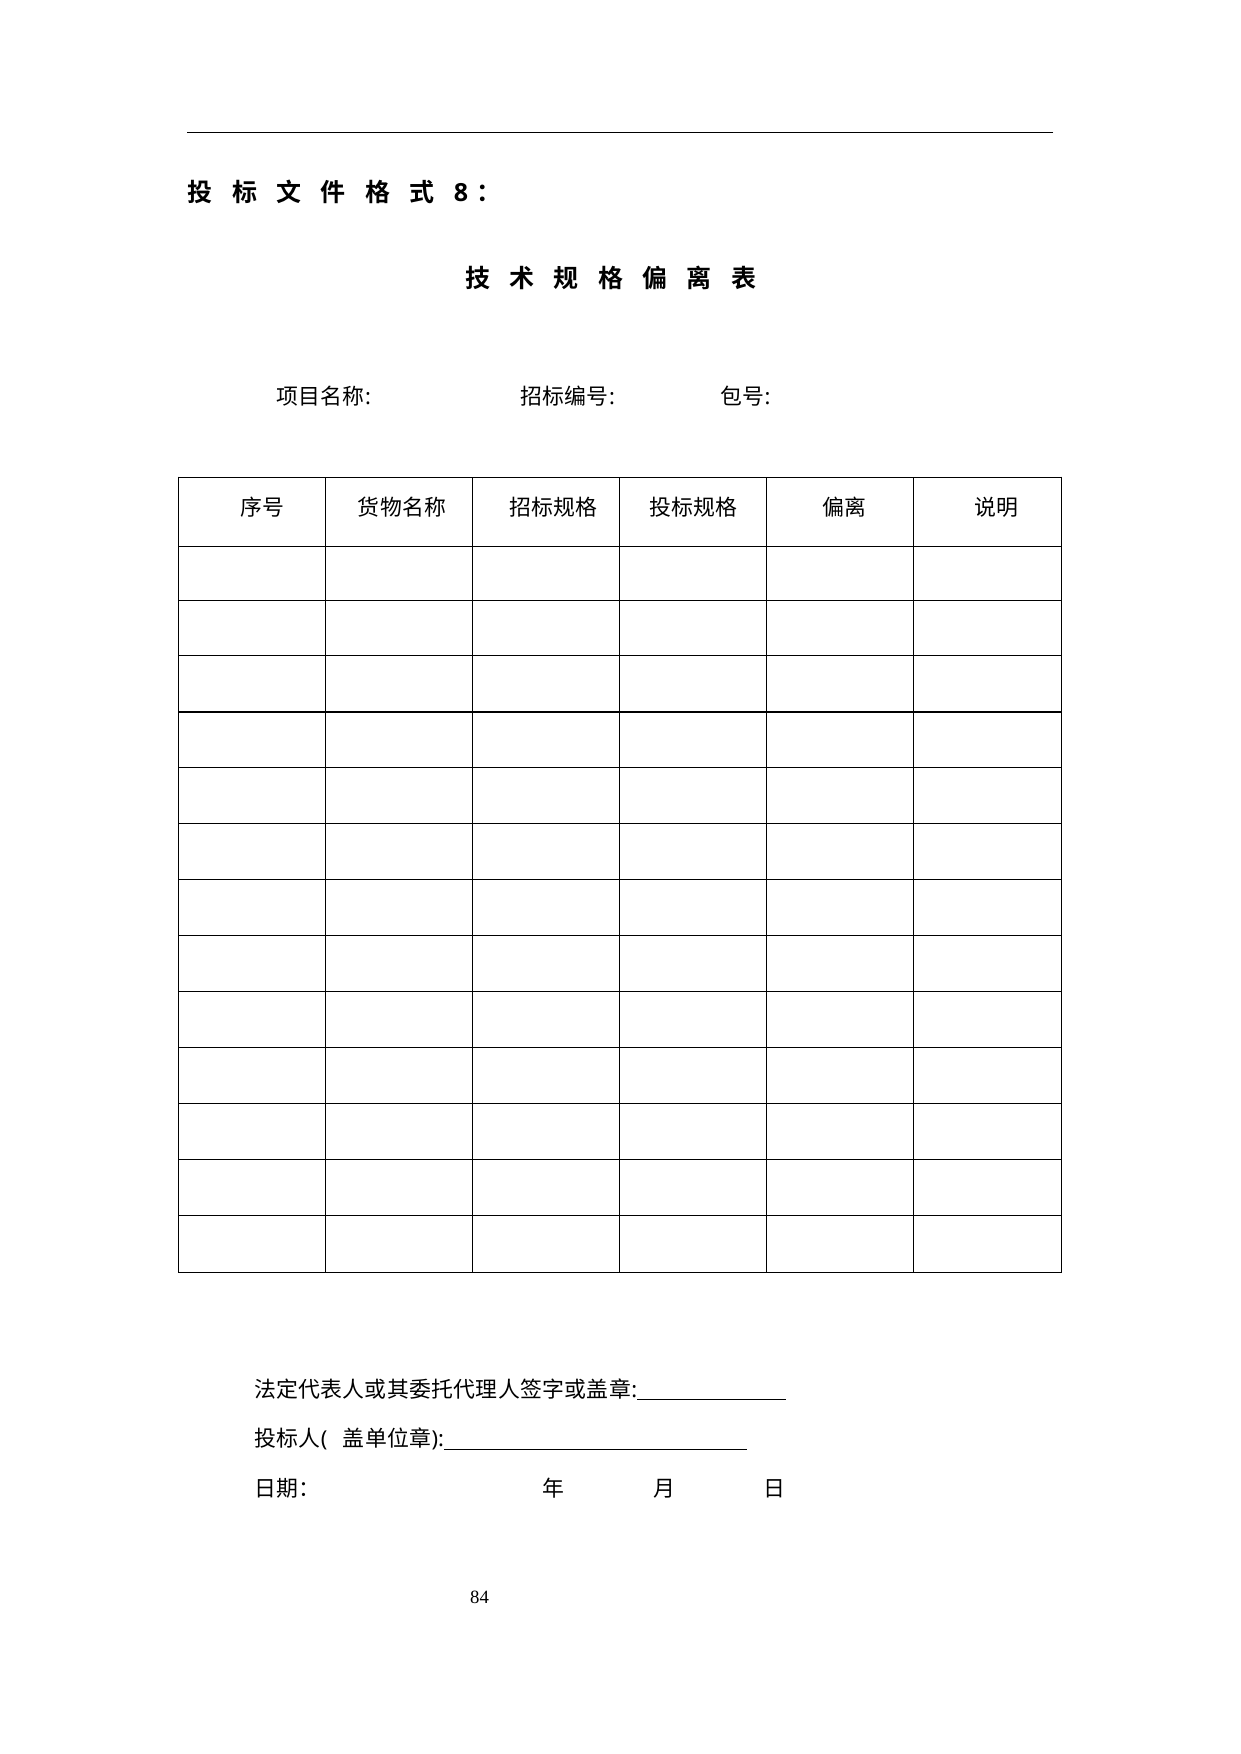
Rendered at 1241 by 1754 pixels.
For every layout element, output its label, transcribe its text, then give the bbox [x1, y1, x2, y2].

table_cell [179, 1216, 325, 1272]
table_cell [179, 768, 325, 823]
table_cell [620, 880, 766, 935]
table_cell [473, 1160, 619, 1215]
table_cell [914, 601, 1061, 655]
table_cell [914, 936, 1061, 991]
table_cell [179, 1160, 325, 1215]
table_cell [620, 656, 766, 711]
table_cell [473, 936, 619, 991]
table_cell [473, 992, 619, 1047]
table_cell [326, 713, 472, 767]
table_cell [179, 1048, 325, 1103]
table_cell [767, 1104, 913, 1159]
table_cell [620, 1048, 766, 1103]
table_cell [179, 1104, 325, 1159]
table_header 偏离 [767, 478, 913, 546]
table_cell [914, 824, 1061, 879]
table_cell [914, 768, 1061, 823]
table_header 货物名称 [326, 478, 472, 546]
table_cell [767, 1216, 913, 1272]
table_cell [767, 656, 913, 711]
table_cell [326, 824, 472, 879]
table_cell [914, 656, 1061, 711]
table_cell [326, 1104, 472, 1159]
table_cell [473, 547, 619, 599]
table_cell [620, 547, 766, 599]
table_cell [620, 1104, 766, 1159]
table_cell [179, 601, 325, 655]
table_cell [326, 1216, 472, 1272]
text 投标人(盖单位章): [244, 1420, 1053, 1454]
table_cell [179, 992, 325, 1047]
table_cell [326, 601, 472, 655]
table_cell [473, 1216, 619, 1272]
table_cell [179, 713, 325, 767]
table_cell [326, 768, 472, 823]
table_cell [767, 1048, 913, 1103]
table_cell [473, 713, 619, 767]
table_header 说明 [914, 478, 1061, 546]
table_header 投标规格 [620, 478, 766, 546]
table_cell [620, 1216, 766, 1272]
table_cell [767, 880, 913, 935]
table_cell [914, 1048, 1061, 1103]
table_cell [767, 824, 913, 879]
table_cell [326, 656, 472, 711]
table_cell [473, 601, 619, 655]
table_cell [767, 768, 913, 823]
table_cell [179, 656, 325, 711]
text 日期： 年 月 日 [244, 1470, 1053, 1504]
text 法定代表人或其委托代理人签字或盖章: [244, 1371, 1053, 1404]
table_cell [620, 1160, 766, 1215]
table_cell [914, 713, 1061, 767]
table_cell [326, 992, 472, 1047]
table_cell [179, 880, 325, 935]
table_cell [620, 824, 766, 879]
table_cell [767, 1160, 913, 1215]
table_cell [473, 880, 619, 935]
table_cell [767, 601, 913, 655]
table_cell [473, 1048, 619, 1103]
table_cell [473, 1104, 619, 1159]
table_cell [620, 713, 766, 767]
table_cell [326, 936, 472, 991]
subtitle 投标文件格式8： [187, 157, 1053, 225]
subtitle 技术规格偏离表 [187, 243, 1053, 311]
table_cell [620, 768, 766, 823]
table_cell [767, 547, 913, 599]
table_cell [326, 1048, 472, 1103]
table_cell [914, 1160, 1061, 1215]
table_cell [326, 880, 472, 935]
table_cell [326, 1160, 472, 1215]
table_cell [179, 547, 325, 599]
table_cell [620, 992, 766, 1047]
table_cell [326, 547, 472, 599]
table_header 招标规格 [473, 478, 619, 546]
table_cell [767, 992, 913, 1047]
table_cell [473, 768, 619, 823]
table_cell [767, 713, 913, 767]
table_cell [620, 936, 766, 991]
text 项目名称: 招标编号: 包号: [187, 378, 1053, 412]
table_cell [767, 936, 913, 991]
table_cell [473, 824, 619, 879]
table_header 序号 [179, 478, 325, 546]
table_cell [473, 656, 619, 711]
table_cell [179, 824, 325, 879]
table_cell [620, 601, 766, 655]
table_cell [179, 936, 325, 991]
table_cell [914, 1104, 1061, 1159]
table_cell [914, 880, 1061, 935]
table_cell [914, 547, 1061, 599]
table_cell [914, 1216, 1061, 1272]
table_cell [914, 992, 1061, 1047]
